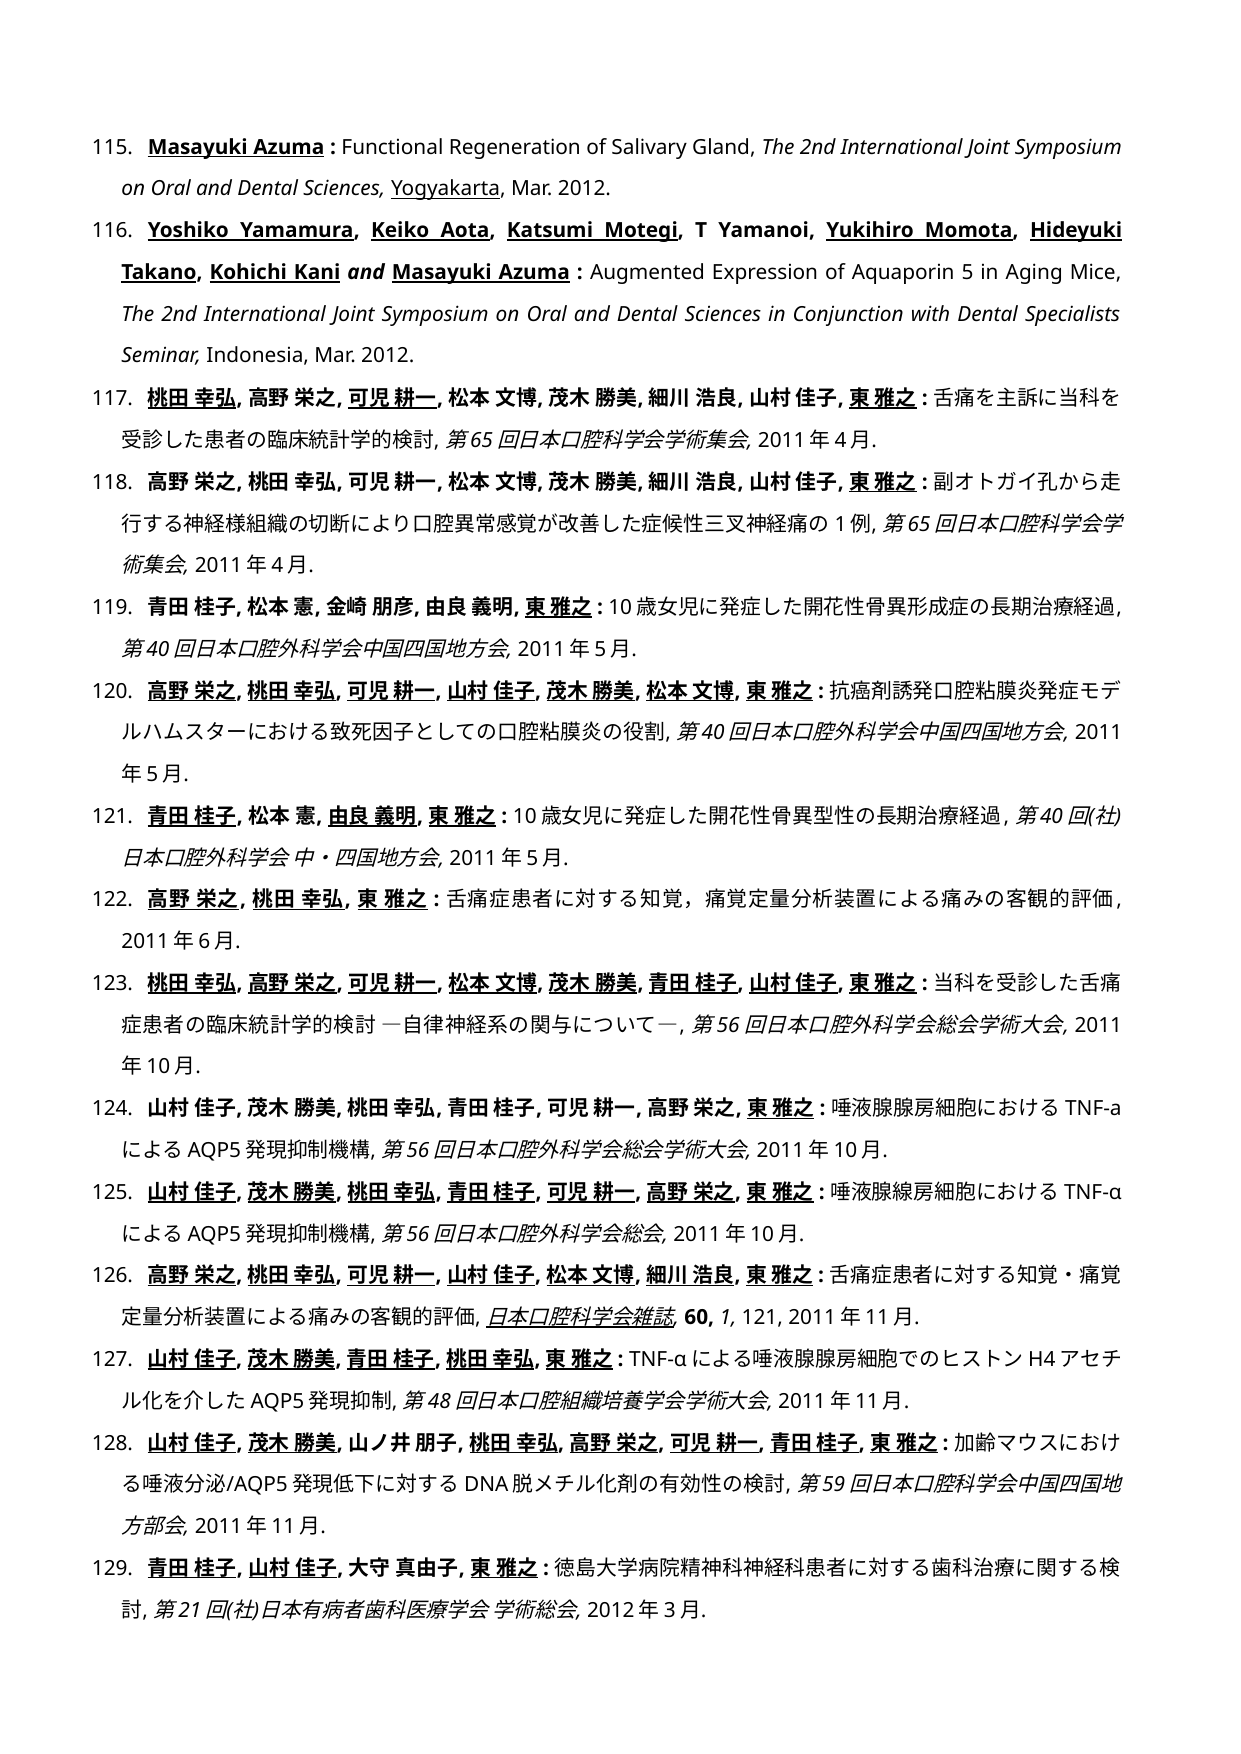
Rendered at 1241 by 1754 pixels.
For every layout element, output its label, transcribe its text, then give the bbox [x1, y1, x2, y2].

list 山村 佳子, 茂木 勝美, 桃田 幸弘, 青田 桂子, 可児 耕一, 高野 栄之, 東 雅之 : 唾液腺腺房細胞におけるTNF-aによるAQP5発現抑制機構, 第56回日本口腔外科学会総会学術大会, 2011年10月. [92, 1086, 1122, 1169]
list 青田 桂子, 山村 佳子, 大守 真由子, 東 雅之 : 徳島大学病院精神科神経科患者に対する歯科治療に関する検討, 第21回(社)日本有病者歯科医療学会 学術総会, 2012年3月. [92, 1545, 1122, 1629]
list Yoshiko Yamamura, Keiko Aota, Katsumi Motegi, T Yamanoi, Yukihiro Momota, Hideyuki Takano, Kohichi Kani and Masayuki Azuma : Augmented Expression of Aquaporin 5 in Aging Mice, The 2nd International Joint Symposium on Oral and Dental Sciences in Conjunction with Dental Specialists Seminar, Indonesia, Mar. 2012. [92, 209, 1122, 376]
list 高野 栄之, 桃田 幸弘, 可児 耕一, 山村 佳子, 茂木 勝美, 松本 文博, 東 雅之 : 抗癌剤誘発口腔粘膜炎発症モデルハムスターにおける致死因子としての口腔粘膜炎の役割, 第40回日本口腔外科学会中国四国地方会, 2011年5月. [92, 668, 1122, 793]
list 山村 佳子, 茂木 勝美, 山ノ井 朋子, 桃田 幸弘, 高野 栄之, 可児 耕一, 青田 桂子, 東 雅之 : 加齢マウスにおける唾液分泌/AQP5発現低下に対するDNA脱メチル化剤の有効性の検討, 第59回日本口腔科学会中国四国地方部会, 2011年11月. [92, 1420, 1122, 1545]
list 高野 栄之, 桃田 幸弘, 可児 耕一, 松本 文博, 茂木 勝美, 細川 浩良, 山村 佳子, 東 雅之 : 副オトガイ孔から走行する神経様組織の切断により口腔異常感覚が改善した症候性三叉神経痛の1例, 第65回日本口腔科学会学術集会, 2011年4月. [92, 459, 1122, 584]
list 青田 桂子, 松本 憲, 由良 義明, 東 雅之 : 10歳女児に発症した開花性骨異型性の長期治療経過, 第40回(社)日本口腔外科学会 中・四国地方会, 2011年5月. [92, 793, 1122, 877]
list 桃田 幸弘, 高野 栄之, 可児 耕一, 松本 文博, 茂木 勝美, 青田 桂子, 山村 佳子, 東 雅之 : 当科を受診した舌痛症患者の臨床統計学的検討 ―自律神経系の関与について―, 第56回日本口腔外科学会総会学術大会, 2011年10月. [92, 961, 1122, 1086]
list 高野 栄之, 桃田 幸弘, 東 雅之 : 舌痛症患者に対する知覚，痛覚定量分析装置による痛みの客観的評価, 2011年6月. [92, 877, 1122, 961]
list 桃田 幸弘, 高野 栄之, 可児 耕一, 松本 文博, 茂木 勝美, 細川 浩良, 山村 佳子, 東 雅之 : 舌痛を主訴に当科を受診した患者の臨床統計学的検討, 第65回日本口腔科学会学術集会, 2011年4月. [92, 376, 1122, 459]
list Masayuki Azuma : Functional Regeneration of Salivary Gland, The 2nd International Joint Symposium on Oral and Dental Sciences, Yogyakarta, Mar. 2012. [92, 125, 1122, 209]
list 青田 桂子, 松本 憲, 金崎 朋彦, 由良 義明, 東 雅之 : 10歳女児に発症した開花性骨異形成症の長期治療経過, 第40回日本口腔外科学会中国四国地方会, 2011年5月. [92, 584, 1122, 668]
list 山村 佳子, 茂木 勝美, 青田 桂子, 桃田 幸弘, 東 雅之 : TNF-αによる唾液腺腺房細胞でのヒストンH4アセチル化を介したAQP5発現抑制, 第48回日本口腔組織培養学会学術大会, 2011年11月. [92, 1336, 1122, 1420]
list 山村 佳子, 茂木 勝美, 桃田 幸弘, 青田 桂子, 可児 耕一, 高野 栄之, 東 雅之 : 唾液腺線房細胞におけるTNF-αによるAQP5発現抑制機構, 第56回日本口腔外科学会総会, 2011年10月. [92, 1169, 1122, 1253]
list 高野 栄之, 桃田 幸弘, 可児 耕一, 山村 佳子, 松本 文博, 細川 浩良, 東 雅之 : 舌痛症患者に対する知覚・痛覚定量分析装置による痛みの客観的評価, 日本口腔科学会雑誌, 60, 1, 121, 2011年11月. [92, 1253, 1122, 1336]
